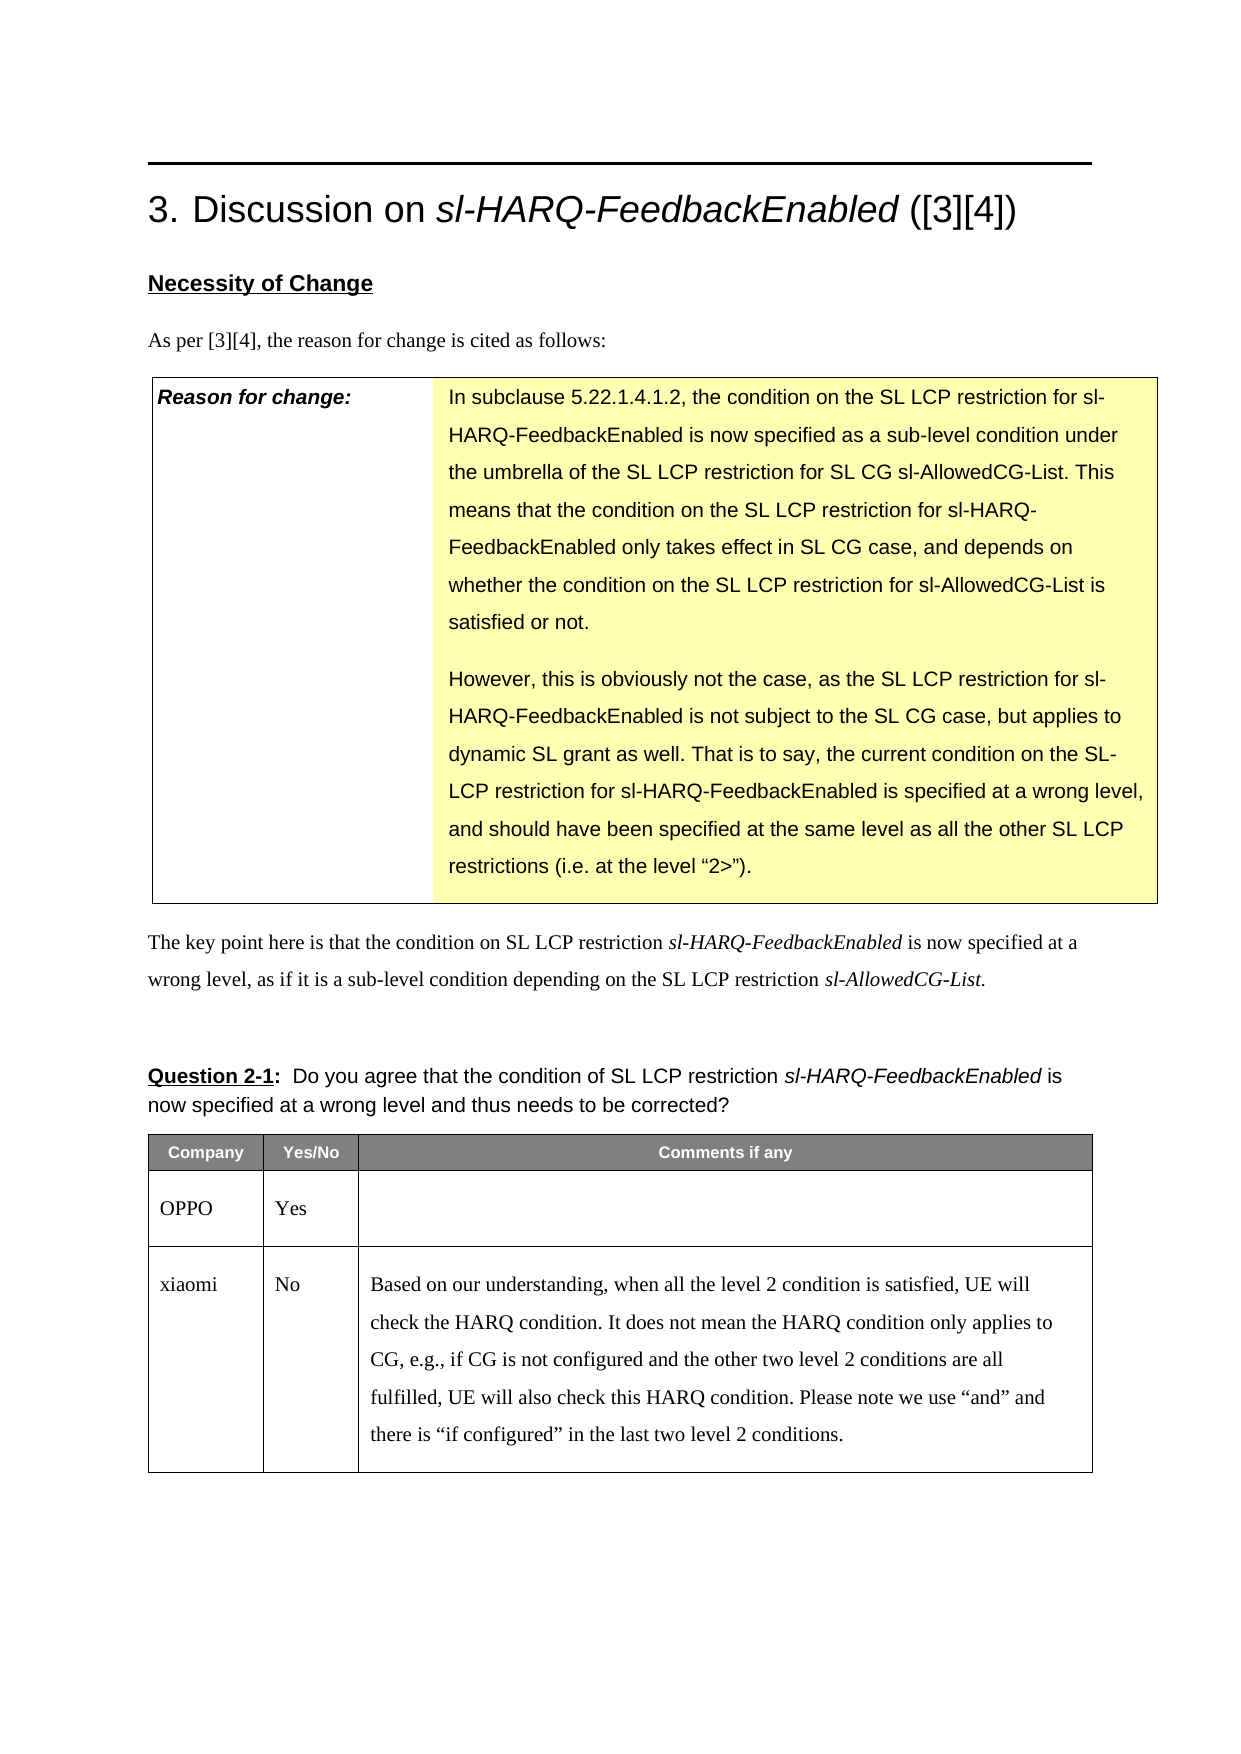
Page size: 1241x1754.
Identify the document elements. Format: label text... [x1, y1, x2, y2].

text The key point here is that the condition on SL LCP restriction sl-HARQ-FeedbackEnabled is now specified at a wrong level, as if it is a sub-level condition depending on the SL LCP restriction sl-AllowedCG-List. [148, 923, 1092, 998]
table_header Company [149, 1135, 263, 1170]
subtitle Discussion on sl-HARQ-FeedbackEnabled ([3][4]) [148, 165, 1092, 246]
table_header Comments if any [359, 1135, 1092, 1170]
table_cell OPPO [149, 1171, 263, 1246]
table_header Reason for change: [153, 378, 433, 903]
text Necessity of Change [148, 265, 1092, 302]
text Question 2-1: Do you agree that the condition of SL LCP restriction sl-HARQ-FeedbackEnabled is now specified at a wrong level and thus needs to be corrected? [148, 1064, 1092, 1117]
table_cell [359, 1247, 1092, 1472]
table_cell xiaomi [149, 1247, 263, 1472]
table_cell Yes [264, 1171, 358, 1246]
table_cell No [264, 1247, 358, 1472]
table_header Yes/No [264, 1135, 358, 1170]
text As per [3][4], the reason for change is cited as follows: [148, 321, 1092, 358]
table_header In subclause 5.22.1.4.1.2, the condition on the SL LCP restriction for sl-HARQ-FeedbackEnabled is now specified as a sub-level condition under the umbrella of the SL LCP restriction for SL CG sl-AllowedCG-List. This means that the condition on the SL LCP restriction for sl-HARQ-FeedbackEnabled only takes effect in SL CG case, and depends on whether the condition on the SL LCP restriction for sl-AllowedCG-List is satisfied or not. However, this is obviously not the case, as the SL LCP restriction for sl-HARQ-FeedbackEnabled is not subject to the SL CG case, but applies to dynamic SL grant as well. That is to say, the current condition on the SL-LCP restriction for sl-HARQ-FeedbackEnabled is specified at a wrong level, and should have been specified at the same level as all the other SL LCP restrictions (i.e. at the level “2>”). [433, 378, 1157, 903]
table_cell [359, 1171, 1092, 1246]
